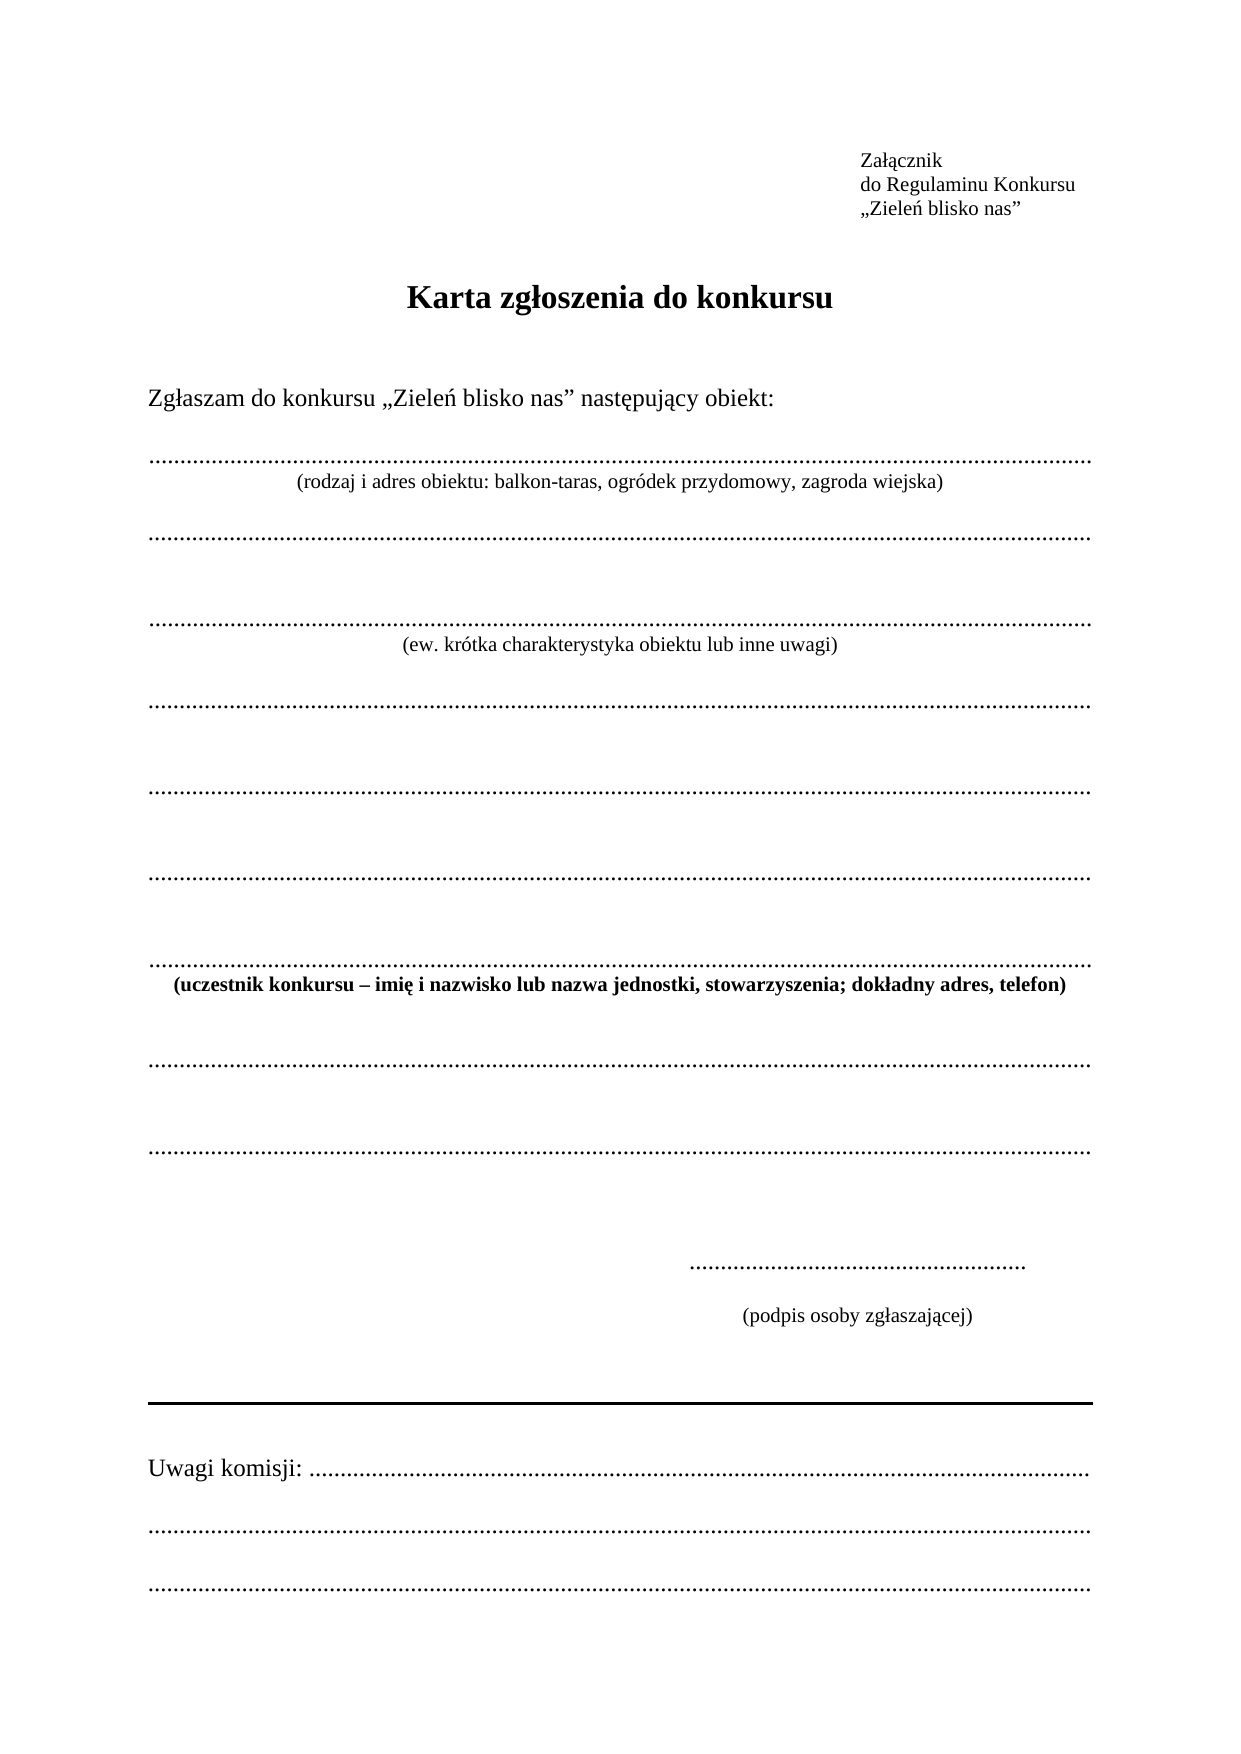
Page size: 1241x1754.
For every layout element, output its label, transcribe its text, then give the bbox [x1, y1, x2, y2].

list ....................................................................................................................................................... [148, 1568, 1093, 1597]
list Uwagi komisji: ............................................................................................................................. [148, 1453, 1093, 1482]
list Załącznik [860, 148, 1093, 172]
list do Regulaminu Konkursu [860, 172, 1093, 196]
list ....................................................................................................................................................... [148, 857, 1093, 886]
list ....................................................................................................................................................... [148, 771, 1093, 800]
list ....................................................................................................................................................... [148, 1131, 1093, 1159]
list Zgłaszam do konkursu „Zieleń blisko nas” następujący obiekt: [148, 383, 1093, 411]
list ....................................................................................................................................................... [148, 1044, 1093, 1073]
list (uczestnik konkursu – imię i nazwisko lub nazwa jednostki, stowarzyszenia; dokładny adres, telefon) [148, 972, 1093, 996]
list ....................................................................................................................................................... [148, 1510, 1093, 1539]
list ....................................................................................................................................................... [148, 685, 1093, 714]
list (podpis osoby zgłaszającej) [623, 1303, 1093, 1327]
list ....................................................................................................................................................... [148, 944, 1093, 972]
list .......................................................................................................................................................(ew. krótka charakterystyka obiektu lub inne uwagi) [148, 603, 1093, 656]
list ...................................................... [623, 1246, 1093, 1274]
list (rodzaj i adres obiektu: balkon-taras, ogródek przydomowy, zagroda wiejska) [148, 469, 1093, 493]
list ....................................................................................................................................................... [148, 517, 1093, 546]
list ....................................................................................................................................................... [148, 440, 1093, 469]
list Karta zgłoszenia do konkursu [148, 277, 1093, 316]
list „Zieleń blisko nas” [860, 196, 1093, 220]
